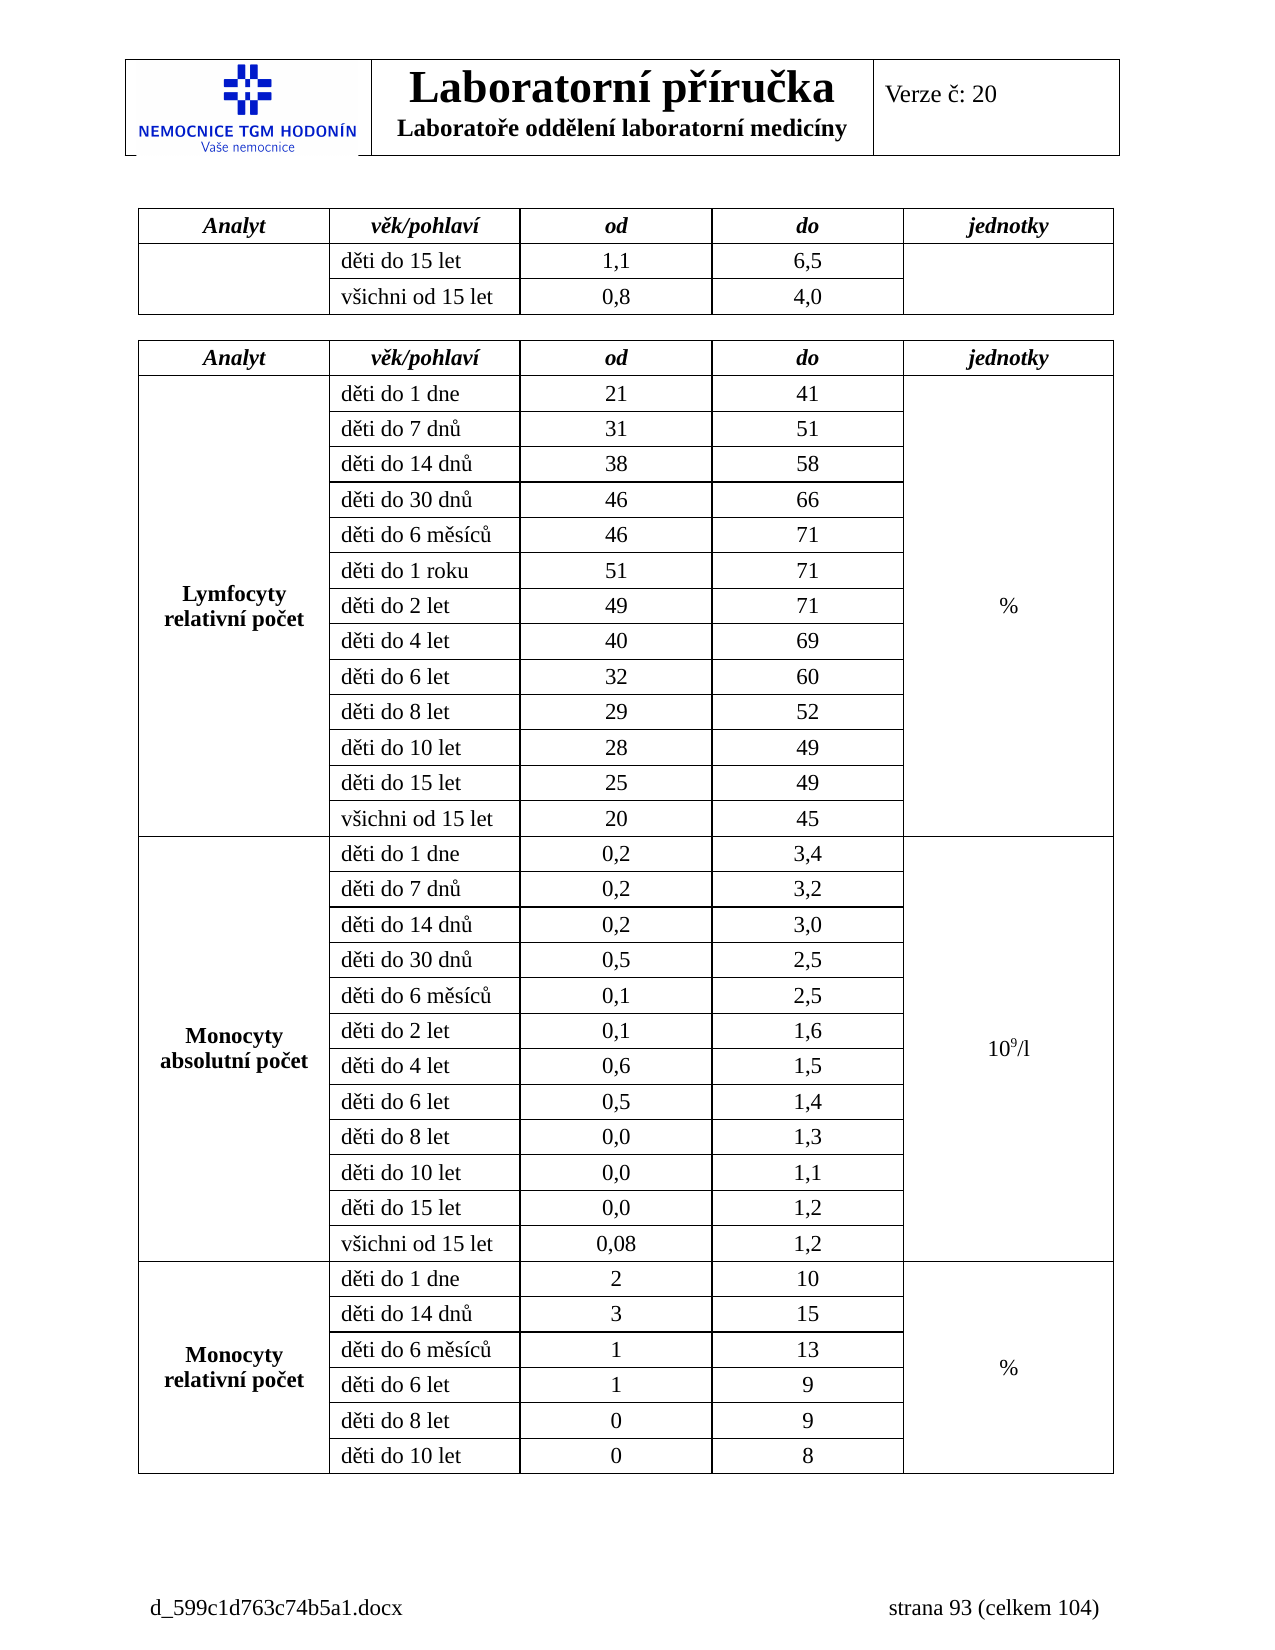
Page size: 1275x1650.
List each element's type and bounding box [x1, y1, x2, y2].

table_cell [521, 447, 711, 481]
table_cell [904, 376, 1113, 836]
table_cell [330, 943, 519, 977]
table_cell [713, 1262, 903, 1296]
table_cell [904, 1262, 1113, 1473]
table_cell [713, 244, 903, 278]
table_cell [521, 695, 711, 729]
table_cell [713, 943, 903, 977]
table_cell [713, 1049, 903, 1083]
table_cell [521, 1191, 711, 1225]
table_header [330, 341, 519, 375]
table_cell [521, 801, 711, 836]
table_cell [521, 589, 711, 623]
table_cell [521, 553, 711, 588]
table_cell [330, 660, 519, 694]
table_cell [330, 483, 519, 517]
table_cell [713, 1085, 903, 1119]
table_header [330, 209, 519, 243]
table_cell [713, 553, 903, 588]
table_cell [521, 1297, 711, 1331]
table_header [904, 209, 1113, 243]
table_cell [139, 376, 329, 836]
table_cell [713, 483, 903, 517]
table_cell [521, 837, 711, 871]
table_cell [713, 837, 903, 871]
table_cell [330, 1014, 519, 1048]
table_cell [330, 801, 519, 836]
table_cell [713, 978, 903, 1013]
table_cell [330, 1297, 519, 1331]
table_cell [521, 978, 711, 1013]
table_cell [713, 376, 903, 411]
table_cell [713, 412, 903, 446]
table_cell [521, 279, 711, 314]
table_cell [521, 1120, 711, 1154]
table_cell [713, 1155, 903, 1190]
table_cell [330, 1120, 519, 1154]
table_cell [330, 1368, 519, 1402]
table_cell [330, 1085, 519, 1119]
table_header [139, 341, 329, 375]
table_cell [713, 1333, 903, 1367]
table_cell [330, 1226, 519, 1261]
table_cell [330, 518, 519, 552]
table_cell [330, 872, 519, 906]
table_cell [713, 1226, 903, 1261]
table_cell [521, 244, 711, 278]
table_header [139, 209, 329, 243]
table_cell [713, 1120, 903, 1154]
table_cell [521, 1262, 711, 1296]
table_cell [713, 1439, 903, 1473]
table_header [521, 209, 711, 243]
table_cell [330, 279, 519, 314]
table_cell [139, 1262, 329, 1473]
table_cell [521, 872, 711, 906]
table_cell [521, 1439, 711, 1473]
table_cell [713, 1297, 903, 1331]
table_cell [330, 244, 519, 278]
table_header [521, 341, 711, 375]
picture [136, 60, 359, 156]
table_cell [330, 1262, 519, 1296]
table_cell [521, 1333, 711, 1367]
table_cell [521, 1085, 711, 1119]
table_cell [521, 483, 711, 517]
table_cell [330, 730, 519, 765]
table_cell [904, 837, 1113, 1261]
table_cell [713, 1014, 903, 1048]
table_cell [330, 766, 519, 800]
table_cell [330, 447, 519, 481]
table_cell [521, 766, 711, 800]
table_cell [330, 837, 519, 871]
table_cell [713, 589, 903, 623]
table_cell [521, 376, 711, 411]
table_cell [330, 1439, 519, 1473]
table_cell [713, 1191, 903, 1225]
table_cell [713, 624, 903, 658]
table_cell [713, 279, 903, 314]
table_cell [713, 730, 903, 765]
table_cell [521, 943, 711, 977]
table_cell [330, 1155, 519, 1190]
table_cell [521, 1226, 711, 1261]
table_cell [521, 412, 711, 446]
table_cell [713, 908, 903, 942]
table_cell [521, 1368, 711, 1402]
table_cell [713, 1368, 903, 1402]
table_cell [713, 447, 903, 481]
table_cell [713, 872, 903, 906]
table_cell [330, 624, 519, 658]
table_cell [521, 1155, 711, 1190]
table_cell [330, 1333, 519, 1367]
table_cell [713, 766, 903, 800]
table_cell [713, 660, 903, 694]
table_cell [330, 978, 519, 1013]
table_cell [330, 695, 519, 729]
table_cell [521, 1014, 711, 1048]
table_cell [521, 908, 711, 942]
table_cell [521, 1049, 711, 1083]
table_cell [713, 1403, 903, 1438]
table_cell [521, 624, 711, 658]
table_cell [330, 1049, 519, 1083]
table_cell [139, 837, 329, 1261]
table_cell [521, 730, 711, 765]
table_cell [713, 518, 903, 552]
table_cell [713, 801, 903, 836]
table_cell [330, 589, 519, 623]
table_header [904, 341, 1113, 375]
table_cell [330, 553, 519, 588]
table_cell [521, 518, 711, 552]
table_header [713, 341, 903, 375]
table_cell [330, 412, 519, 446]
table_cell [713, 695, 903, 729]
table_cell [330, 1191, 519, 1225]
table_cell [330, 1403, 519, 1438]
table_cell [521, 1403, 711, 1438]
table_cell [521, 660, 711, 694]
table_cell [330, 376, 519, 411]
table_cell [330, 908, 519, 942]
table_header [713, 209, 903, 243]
